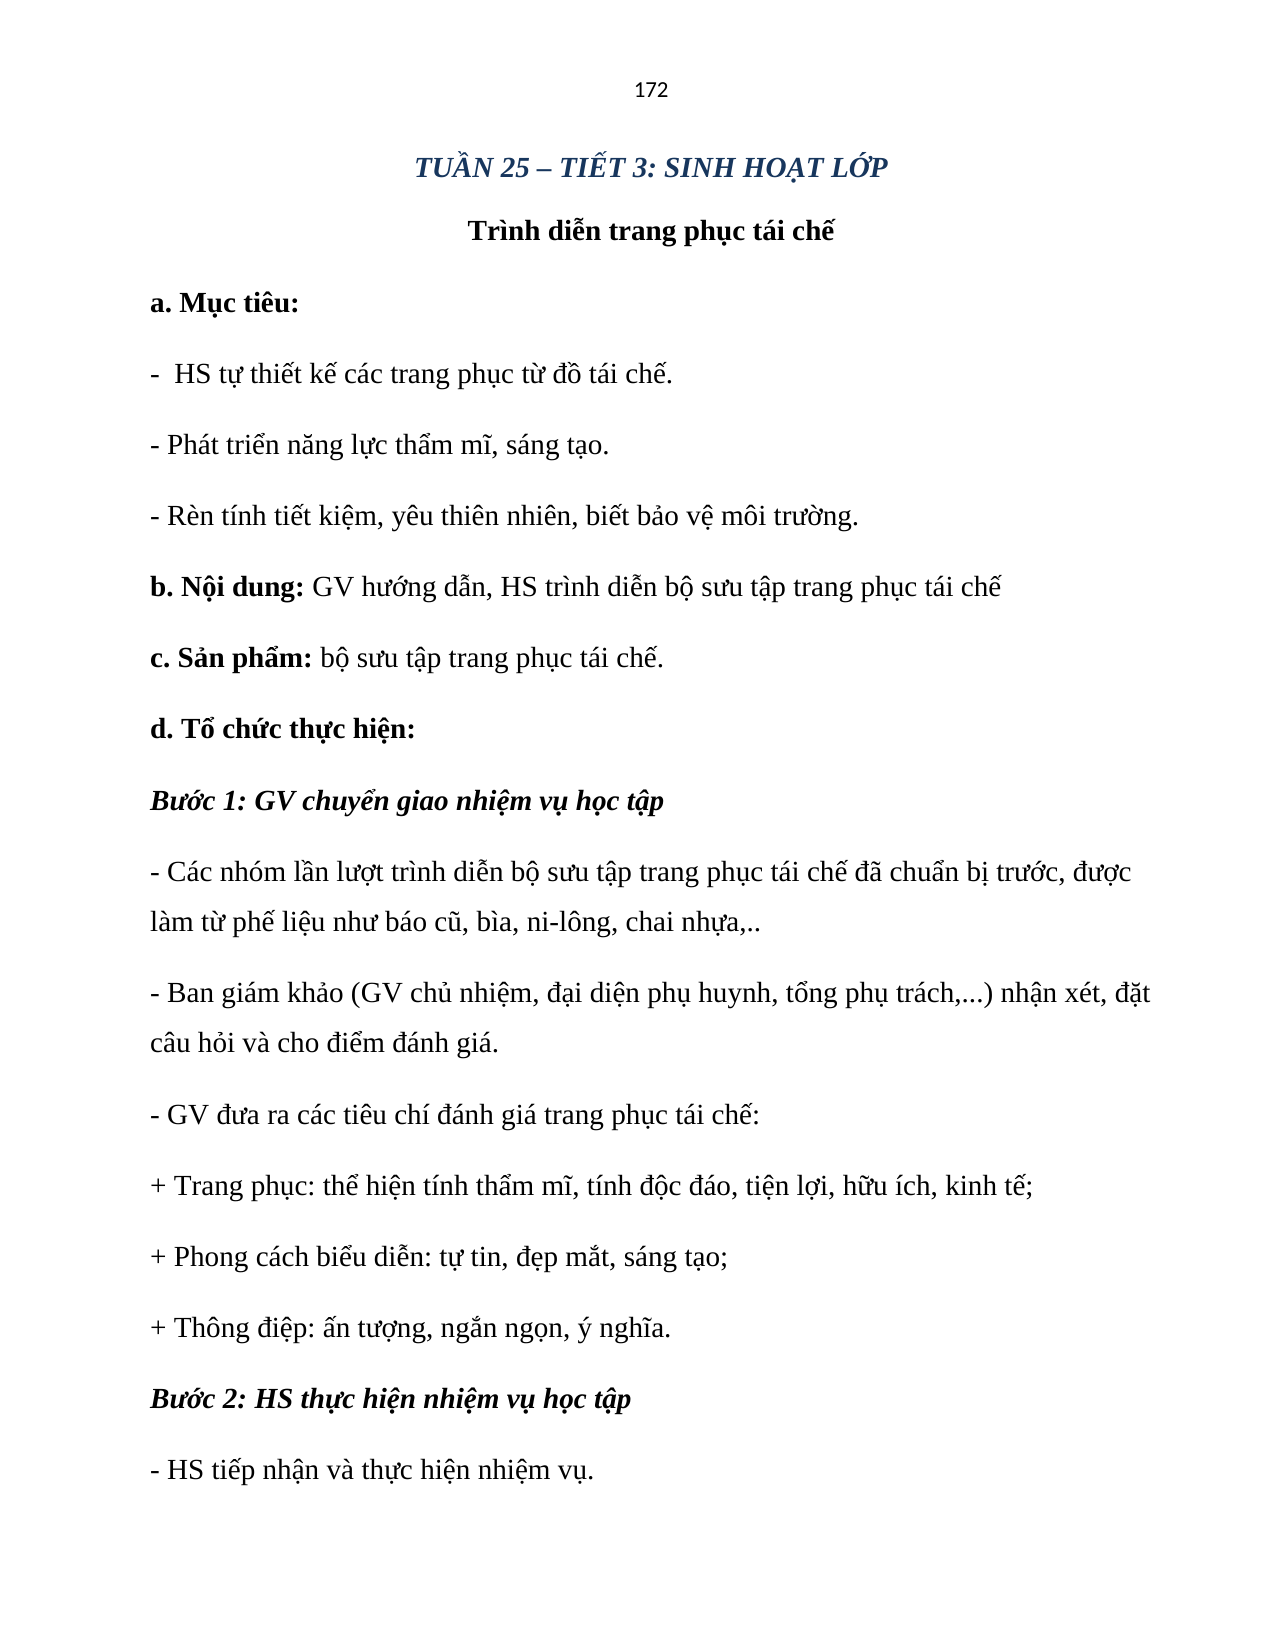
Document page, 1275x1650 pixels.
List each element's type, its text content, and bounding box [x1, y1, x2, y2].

text - HS tự thiết kế các trang phục từ đồ tái chế. [150, 356, 1152, 389]
text Trình diễn trang phục tái chế [150, 213, 1152, 247]
text Bước 1: GV chuyển giao nhiệm vụ học tập [150, 783, 1152, 816]
text - GV đưa ra các tiêu chí đánh giá trang phục tái chế: [150, 1097, 1152, 1130]
text - HS tiếp nhận và thực hiện nhiệm vụ. [150, 1452, 1152, 1486]
text + Phong cách biểu diễn: tự tin, đẹp mắt, sáng tạo; [150, 1239, 1152, 1273]
text - Phát triển năng lực thẩm mĩ, sáng tạo. [150, 427, 1152, 461]
subtitle TUẦN 25 – TIẾT 3: SINH HOẠT LỚP [150, 150, 1152, 183]
text Bước 2: HS thực hiện nhiệm vụ học tập [150, 1381, 1152, 1415]
text b. Nội dung: GV hướng dẫn, HS trình diễn bộ sưu tập trang phục tái chế [150, 569, 1152, 603]
text - Ban giám khảo (GV chủ nhiệm, đại diện phụ huynh, tổng phụ trách,...) nhận xét, đặt câu hỏi và cho điểm đánh giá. [150, 975, 1152, 1059]
text - Rèn tính tiết kiệm, yêu thiên nhiên, biết bảo vệ môi trường. [150, 498, 1152, 532]
text + Trang phục: thể hiện tính thẩm mĩ, tính độc đáo, tiện lợi, hữu ích, kinh tế; [150, 1168, 1152, 1201]
text + Thông điệp: ấn tượng, ngắn ngọn, ý nghĩa. [150, 1310, 1152, 1344]
text - Các nhóm lần lượt trình diễn bộ sưu tập trang phục tái chế đã chuẩn bị trước, được làm từ phế liệu như báo cũ, bìa, ni-lông, chai nhựa,.. [150, 854, 1152, 938]
text d. Tổ chức thực hiện: [150, 712, 1152, 745]
text c. Sản phẩm: bộ sưu tập trang phục tái chế. [150, 640, 1152, 674]
text a. Mục tiêu: [150, 285, 1152, 318]
